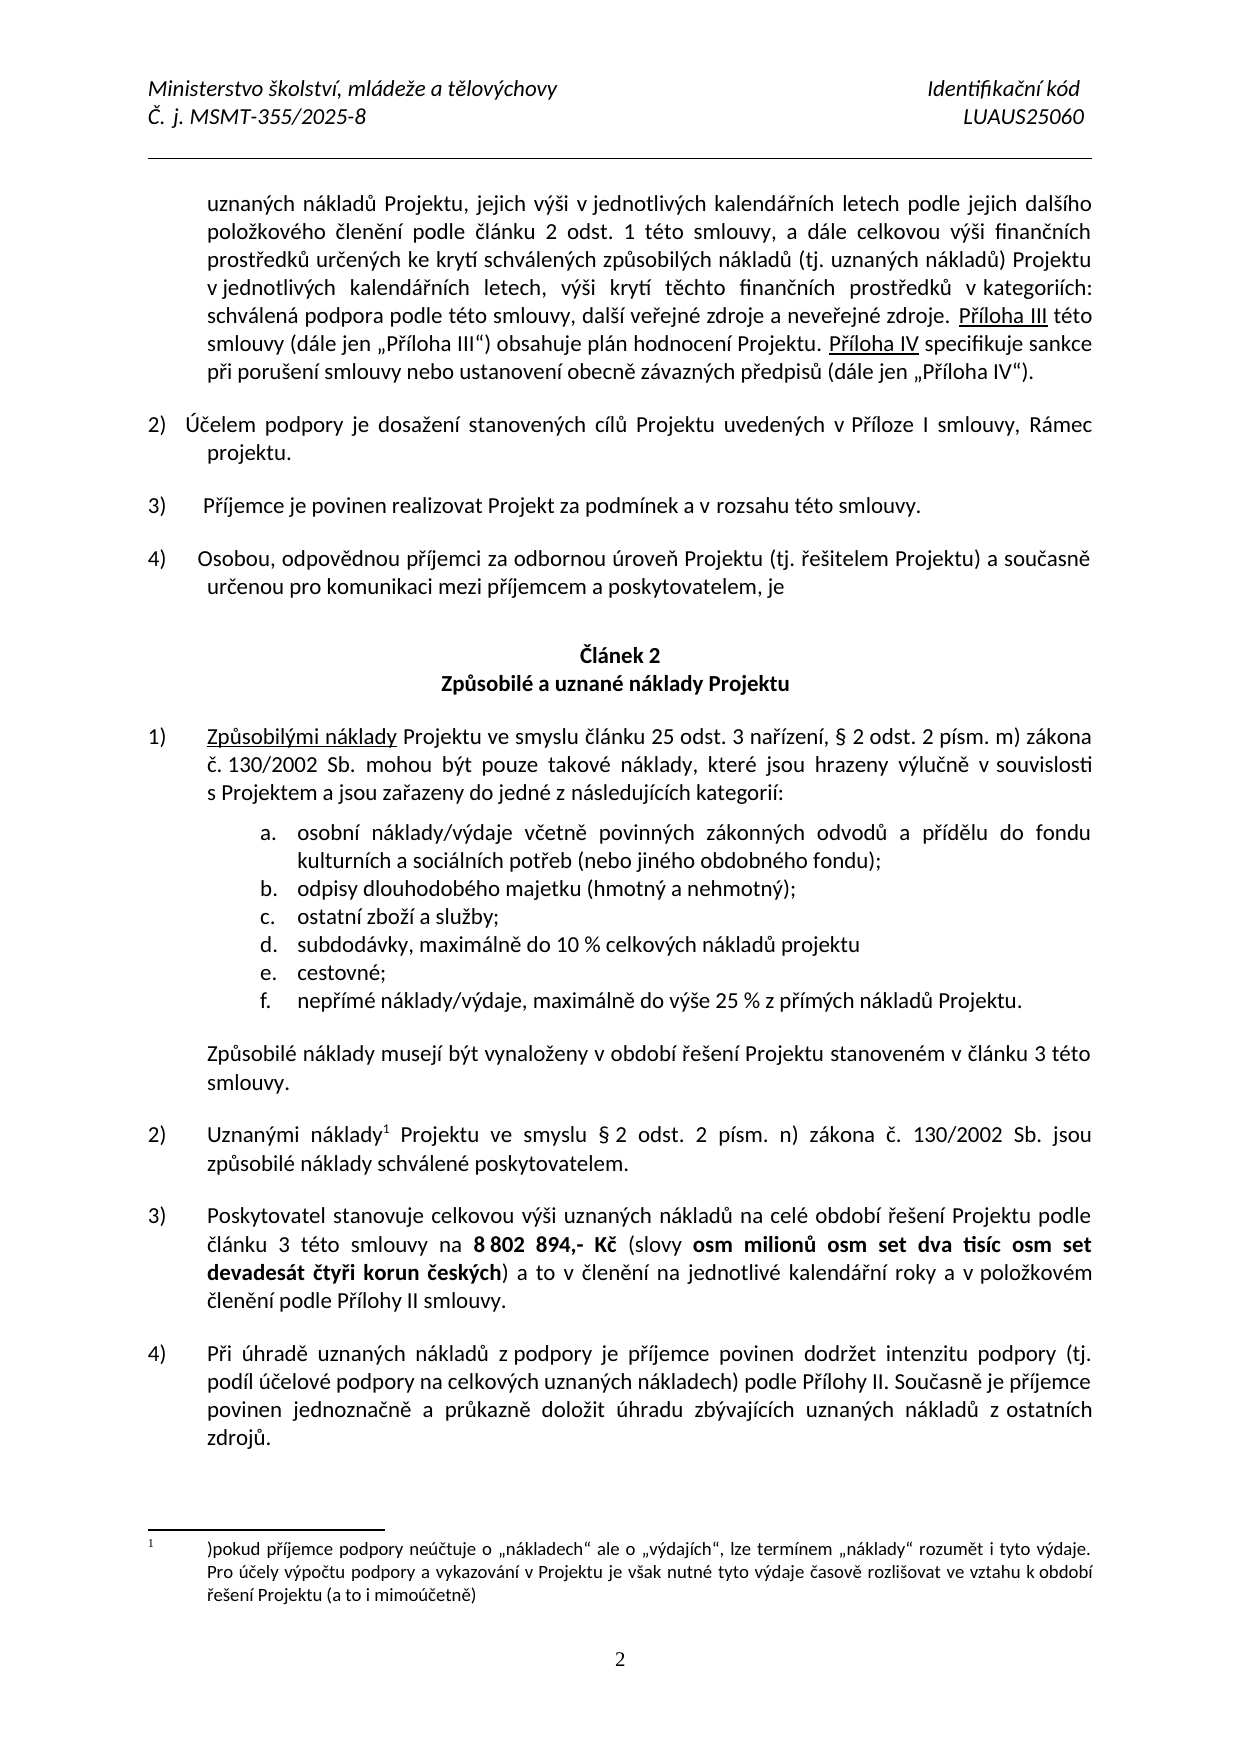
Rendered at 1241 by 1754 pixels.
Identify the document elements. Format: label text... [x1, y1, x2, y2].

list odpisy dlouhodobého majetku (hmotný a nehmotný); [260, 874, 1092, 902]
list Uznanými náklady Projektu ve smyslu § 2 odst. 2 písm. n) zákona č. 130/2002 Sb. jsou způsobilé náklady schválené poskytovatelem. [148, 1121, 1092, 1177]
text Způsobilé a uznané náklady Projektu [148, 669, 1092, 697]
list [148, 189, 1092, 385]
list Způsobilými náklady Projektu ve smyslu článku 25 odst. 3 nařízení, § 2 odst. 2 písm. m) zákona č. 130/2002 Sb. mohou být pouze takové náklady, které jsou hrazeny výlučně v souvislosti s Projektem a jsou zařazeny do jedné z následujících kategorií: [148, 722, 1092, 806]
list Účelem podpory je dosažení stanovených cílů Projektu uvedených v Příloze I smlouvy, Rámec projektu. [148, 410, 1092, 466]
list nepřímé náklady/výdaje, maximálně do výše 25 % z přímých nákladů Projektu. [260, 987, 1092, 1014]
list cestovné; [260, 958, 1092, 987]
list osobní náklady/výdaje včetně povinných zákonných odvodů a přídělu do fondu kulturních a sociálních potřeb (nebo jiného obdobného fondu); [260, 818, 1092, 874]
list Při úhradě uznaných nákladů z podpory je příjemce povinen dodržet intenzitu podpory (tj. podíl účelové podpory na celkových uznaných nákladech) podle Přílohy II. Současně je příjemce povinen jednoznačně a průkazně doložit úhradu zbývajících uznaných nákladů z ostatních zdrojů. [148, 1339, 1092, 1451]
list Osobou, odpovědnou příjemci za odbornou úroveň Projektu (tj. řešitelem Projektu) a současně určenou pro komunikaci mezi příjemcem a poskytovatelem, je [148, 544, 1092, 600]
list ostatní zboží a služby; [260, 902, 1092, 931]
list Příjemce je povinen realizovat Projekt za podmínek a v rozsahu této smlouvy. [148, 491, 1092, 519]
list subdodávky, maximálně do 10 % celkových nákladů projektu [260, 931, 1092, 958]
list Poskytovatel stanovuje celkovou výši uznaných nákladů na celé období řešení Projektu podle článku 3 této smlouvy na 8 802 894,- Kč (slovy osm milionů osm set dva tisíc osm set devadesát čtyři korun českých) a to v členění na jednotlivé kalendářní roky a v položkovém členění podle Přílohy II smlouvy. [148, 1202, 1092, 1314]
list Způsobilé náklady musejí být vynaloženy v období řešení Projektu stanoveném v článku 3 této smlouvy. [207, 1039, 1092, 1096]
